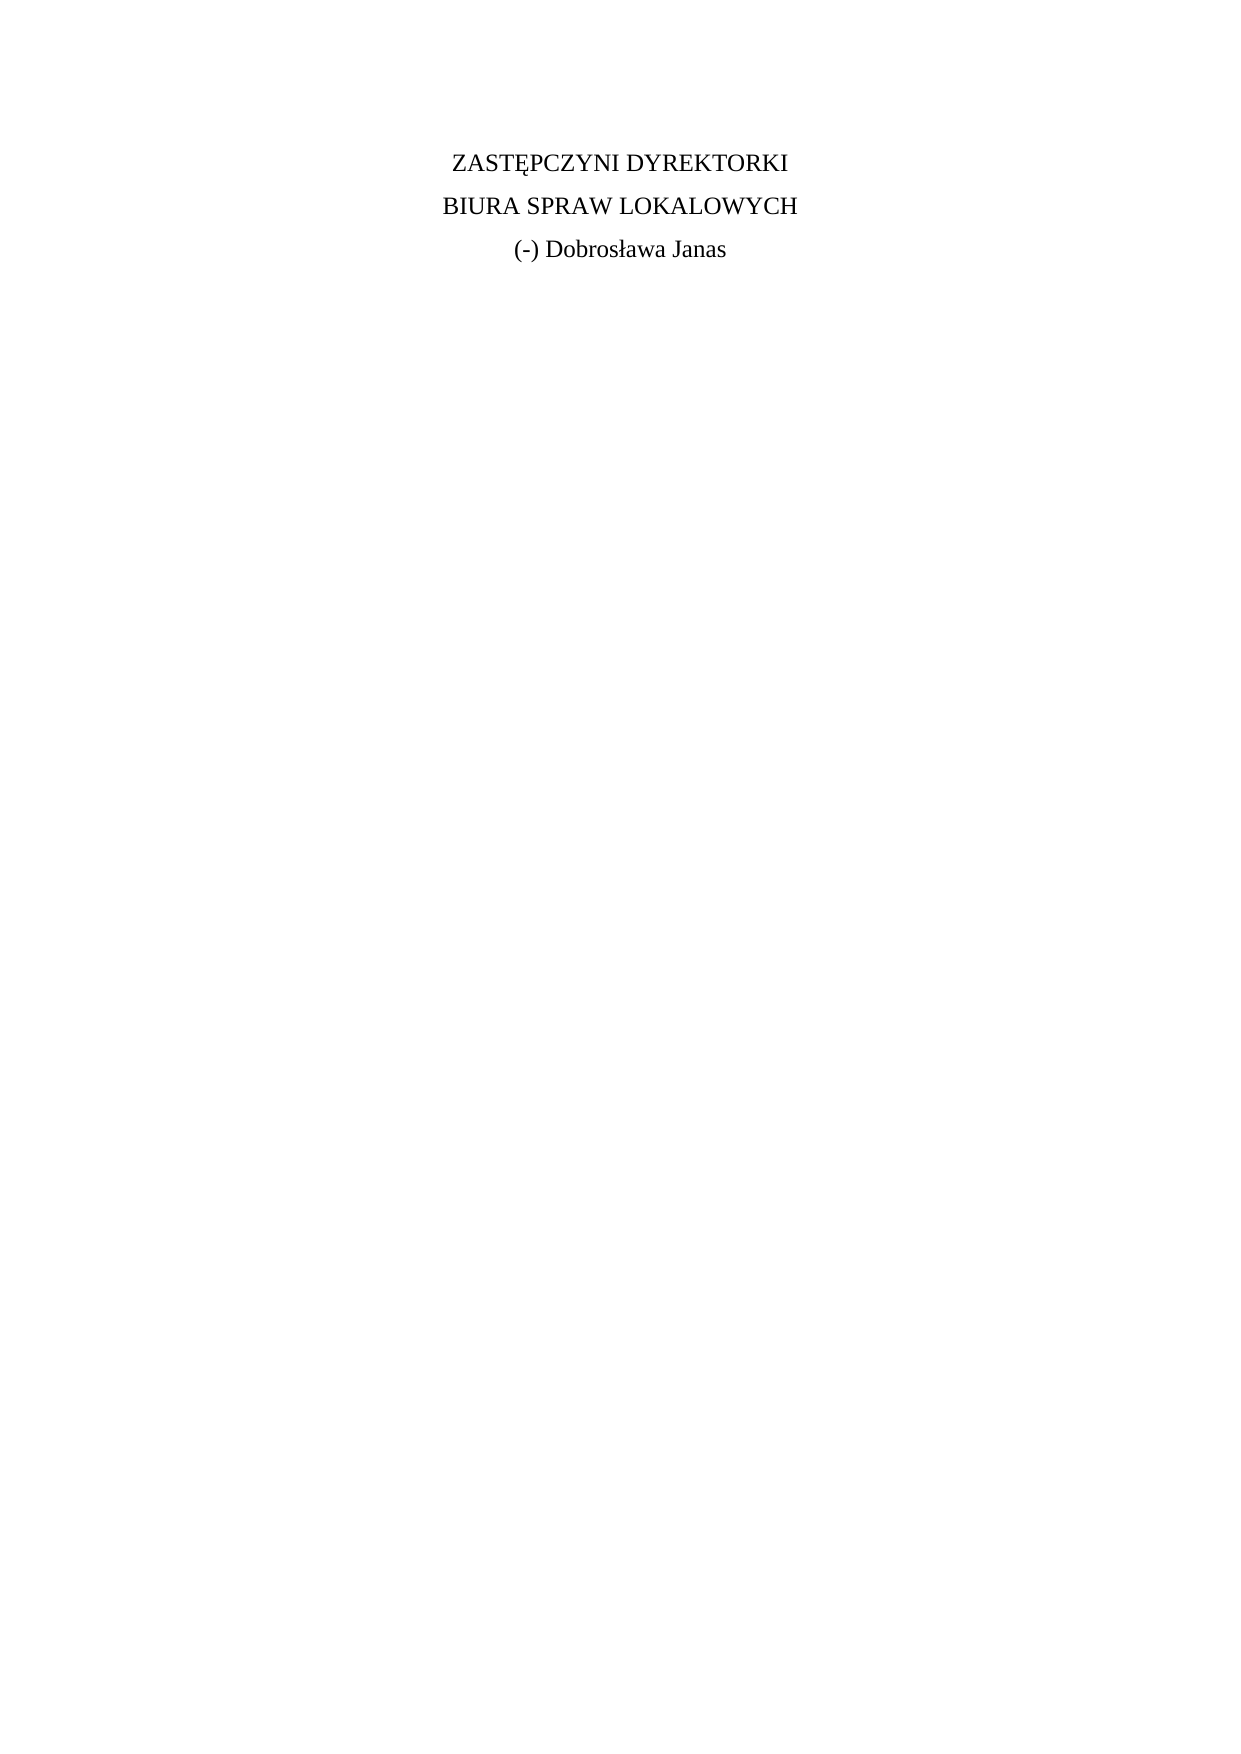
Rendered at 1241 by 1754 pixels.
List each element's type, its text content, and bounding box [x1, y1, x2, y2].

text (-) Dobrosława Janas [148, 234, 1093, 263]
text BIURA SPRAW LOKALOWYCH [148, 191, 1093, 219]
text ZASTĘPCZYNI DYREKTORKI [148, 148, 1093, 176]
